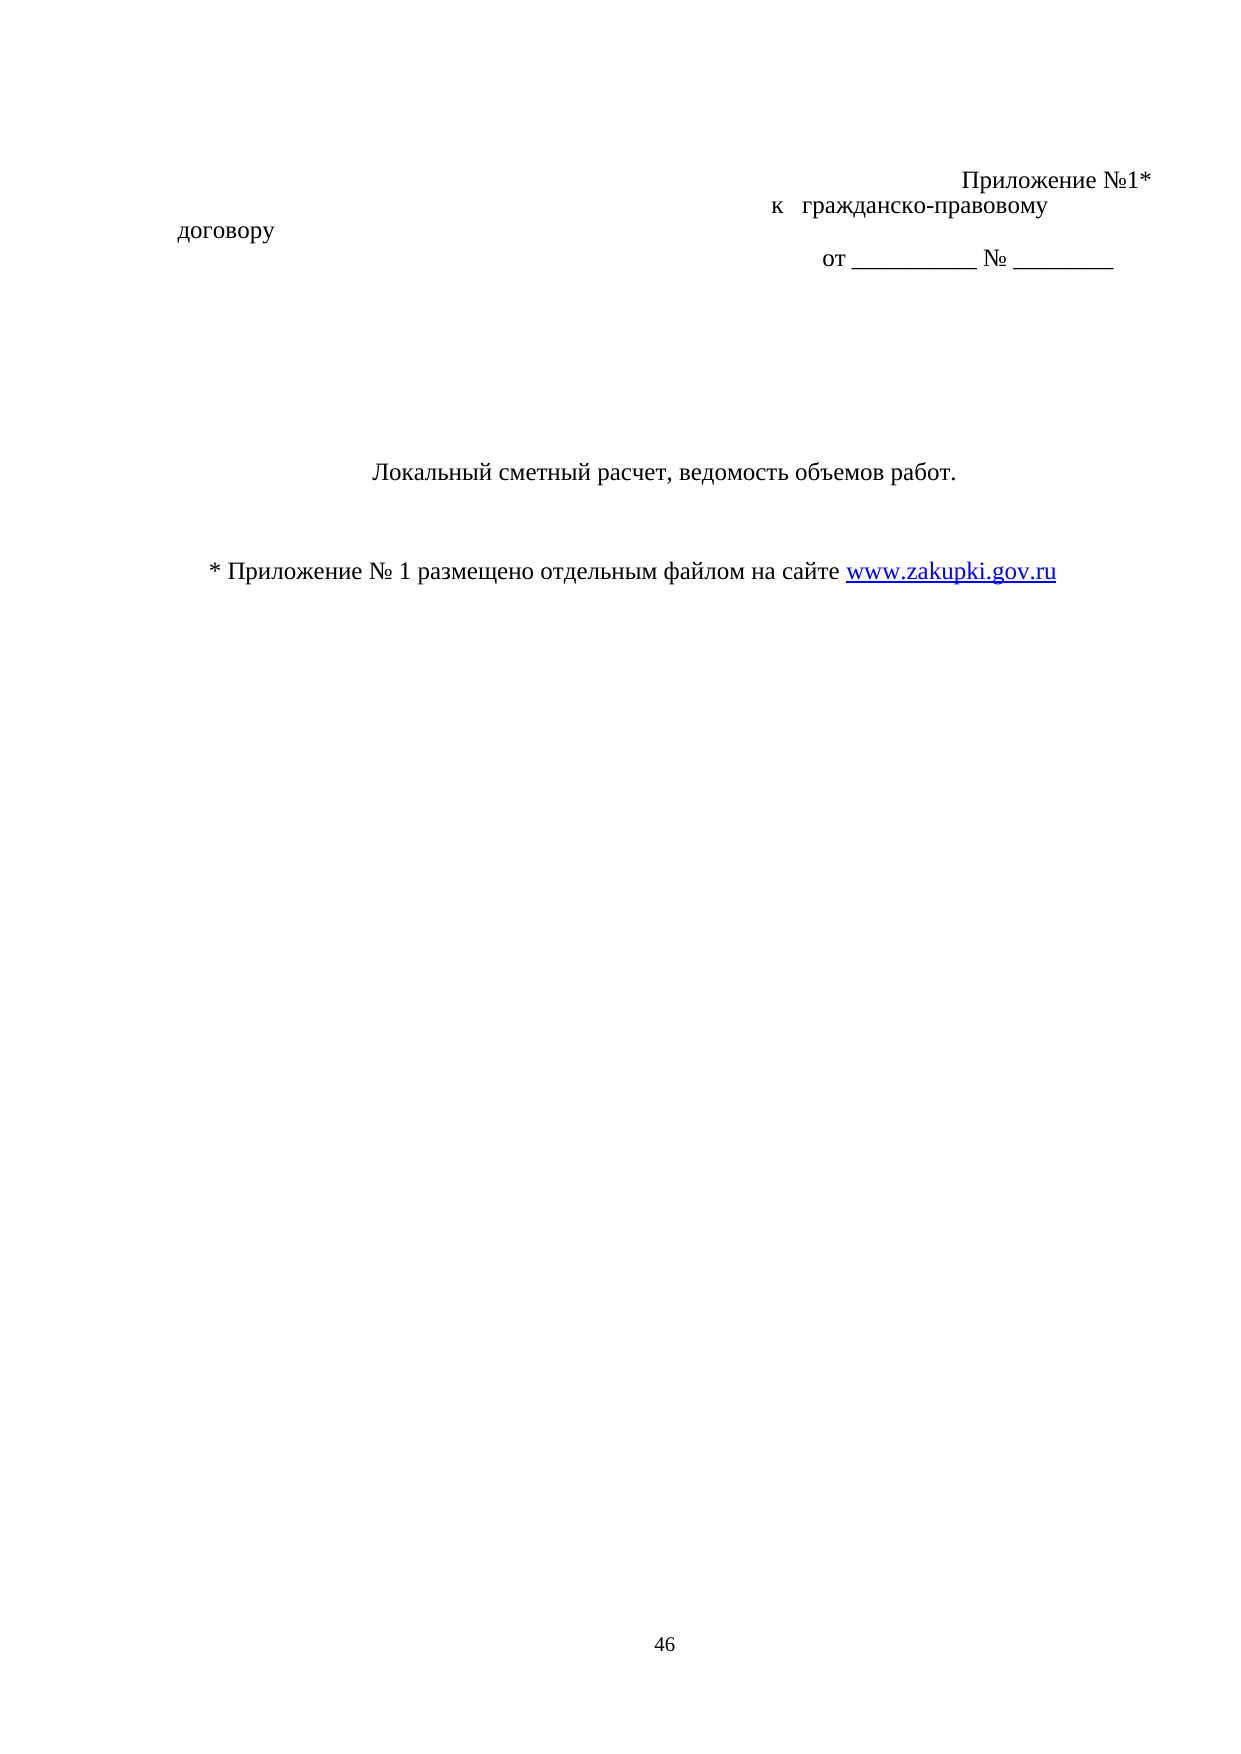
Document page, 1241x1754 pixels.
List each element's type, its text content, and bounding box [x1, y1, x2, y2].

text Локальный сметный расчет, ведомость объемов работ. [177, 457, 1152, 486]
text Приложение №1* [177, 168, 1152, 193]
text к гражданско-правовому договору [177, 193, 1152, 243]
text от __________ № ________ [177, 243, 1152, 272]
text * Приложение № 1 размещено отдельным файлом на сайте www.zakupki.gov.ru [177, 556, 1152, 585]
